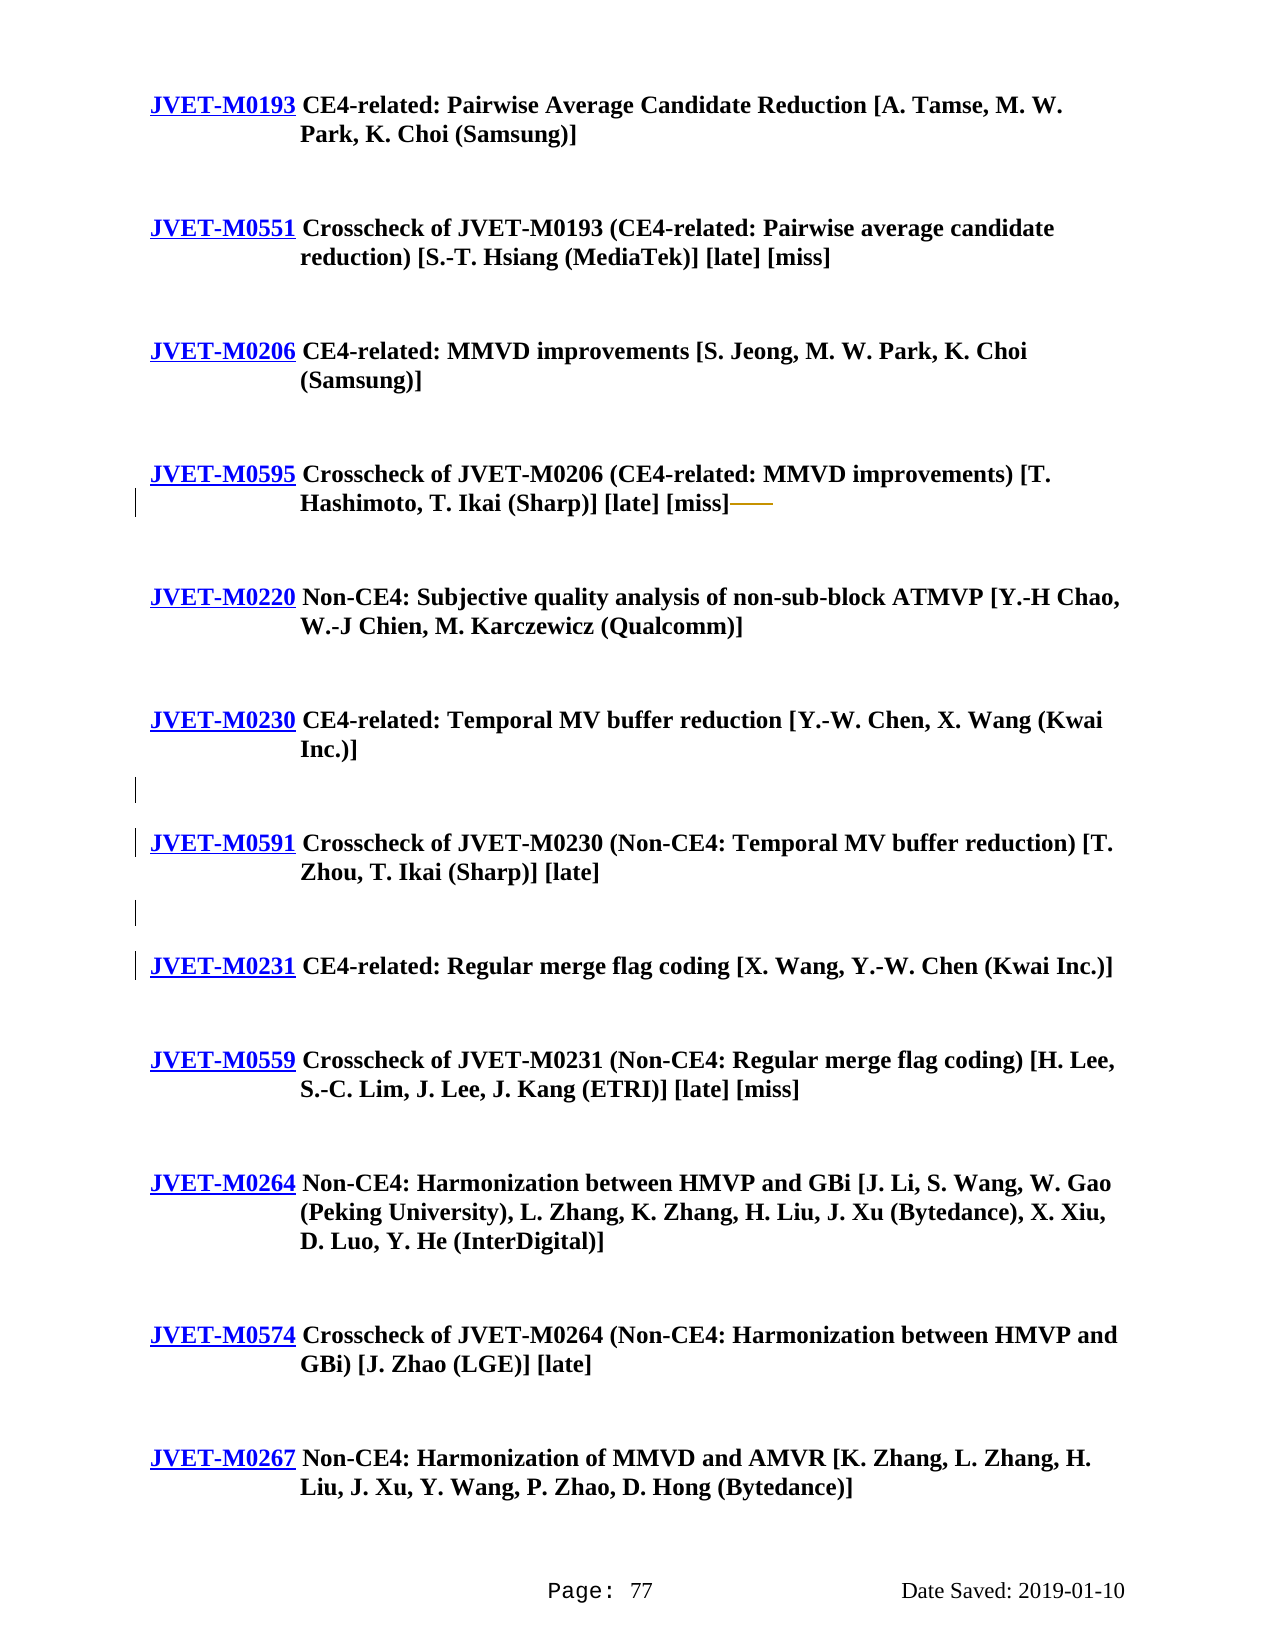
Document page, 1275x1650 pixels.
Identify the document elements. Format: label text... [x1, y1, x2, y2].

subtitle JVET-M0206 CE4-related: MMVD improvements [S. Jeong, M. W. Park, K. Choi (Samsung)] [150, 336, 1125, 393]
subtitle JVET-M0574 Crosscheck of JVET-M0264 (Non-CE4: Harmonization between HMVP and GBi) [J. Zhao (LGE)] [late] [150, 1320, 1125, 1378]
subtitle JVET-M0264 Non-CE4: Harmonization between HMVP and GBi [J. Li, S. Wang, W. Gao (Peking University), L. Zhang, K. Zhang, H. Liu, J. Xu (Bytedance), X. Xiu, D. Luo, Y. He (InterDigital)] [150, 1168, 1125, 1255]
subtitle JVET-M0267 Non-CE4: Harmonization of MMVD and AMVR [K. Zhang, L. Zhang, H. Liu, J. Xu, Y. Wang, P. Zhao, D. Hong (Bytedance)] [150, 1443, 1125, 1501]
subtitle JVET-M0193 CE4-related: Pairwise Average Candidate Reduction [A. Tamse, M. W. Park, K. Choi (Samsung)] [150, 90, 1125, 147]
subtitle JVET-M0559 Crosscheck of JVET-M0231 (Non-CE4: Regular merge flag coding) [H. Lee, S.-C. Lim, J. Lee, J. Kang (ETRI)] [late] [miss] [150, 1045, 1125, 1103]
subtitle JVET-M0231 CE4-related: Regular merge flag coding [X. Wang, Y.-W. Chen (Kwai Inc.)] [150, 951, 1125, 980]
subtitle JVET-M0551 Crosscheck of JVET-M0193 (CE4-related: Pairwise average candidate reduction) [S.-T. Hsiang (MediaTek)] [late] [miss] [150, 213, 1125, 271]
subtitle JVET-M0220 Non-CE4: Subjective quality analysis of non-sub-block ATMVP [Y.-H Chao, W.-J Chien, M. Karczewicz (Qualcomm)] [150, 582, 1125, 639]
subtitle JVET-M0230 CE4-related: Temporal MV buffer reduction [Y.-W. Chen, X. Wang (Kwai Inc.)] [150, 705, 1125, 763]
subtitle JVET-M0595 Crosscheck of JVET-M0206 (CE4-related: MMVD improvements) [T. Hashimoto, T. Ikai (Sharp)] [late] [miss] [150, 459, 1125, 517]
subtitle JVET-M0591 Crosscheck of JVET-M0230 (Non-CE4: Temporal MV buffer reduction) [T. Zhou, T. Ikai (Sharp)] [late] [150, 828, 1125, 886]
